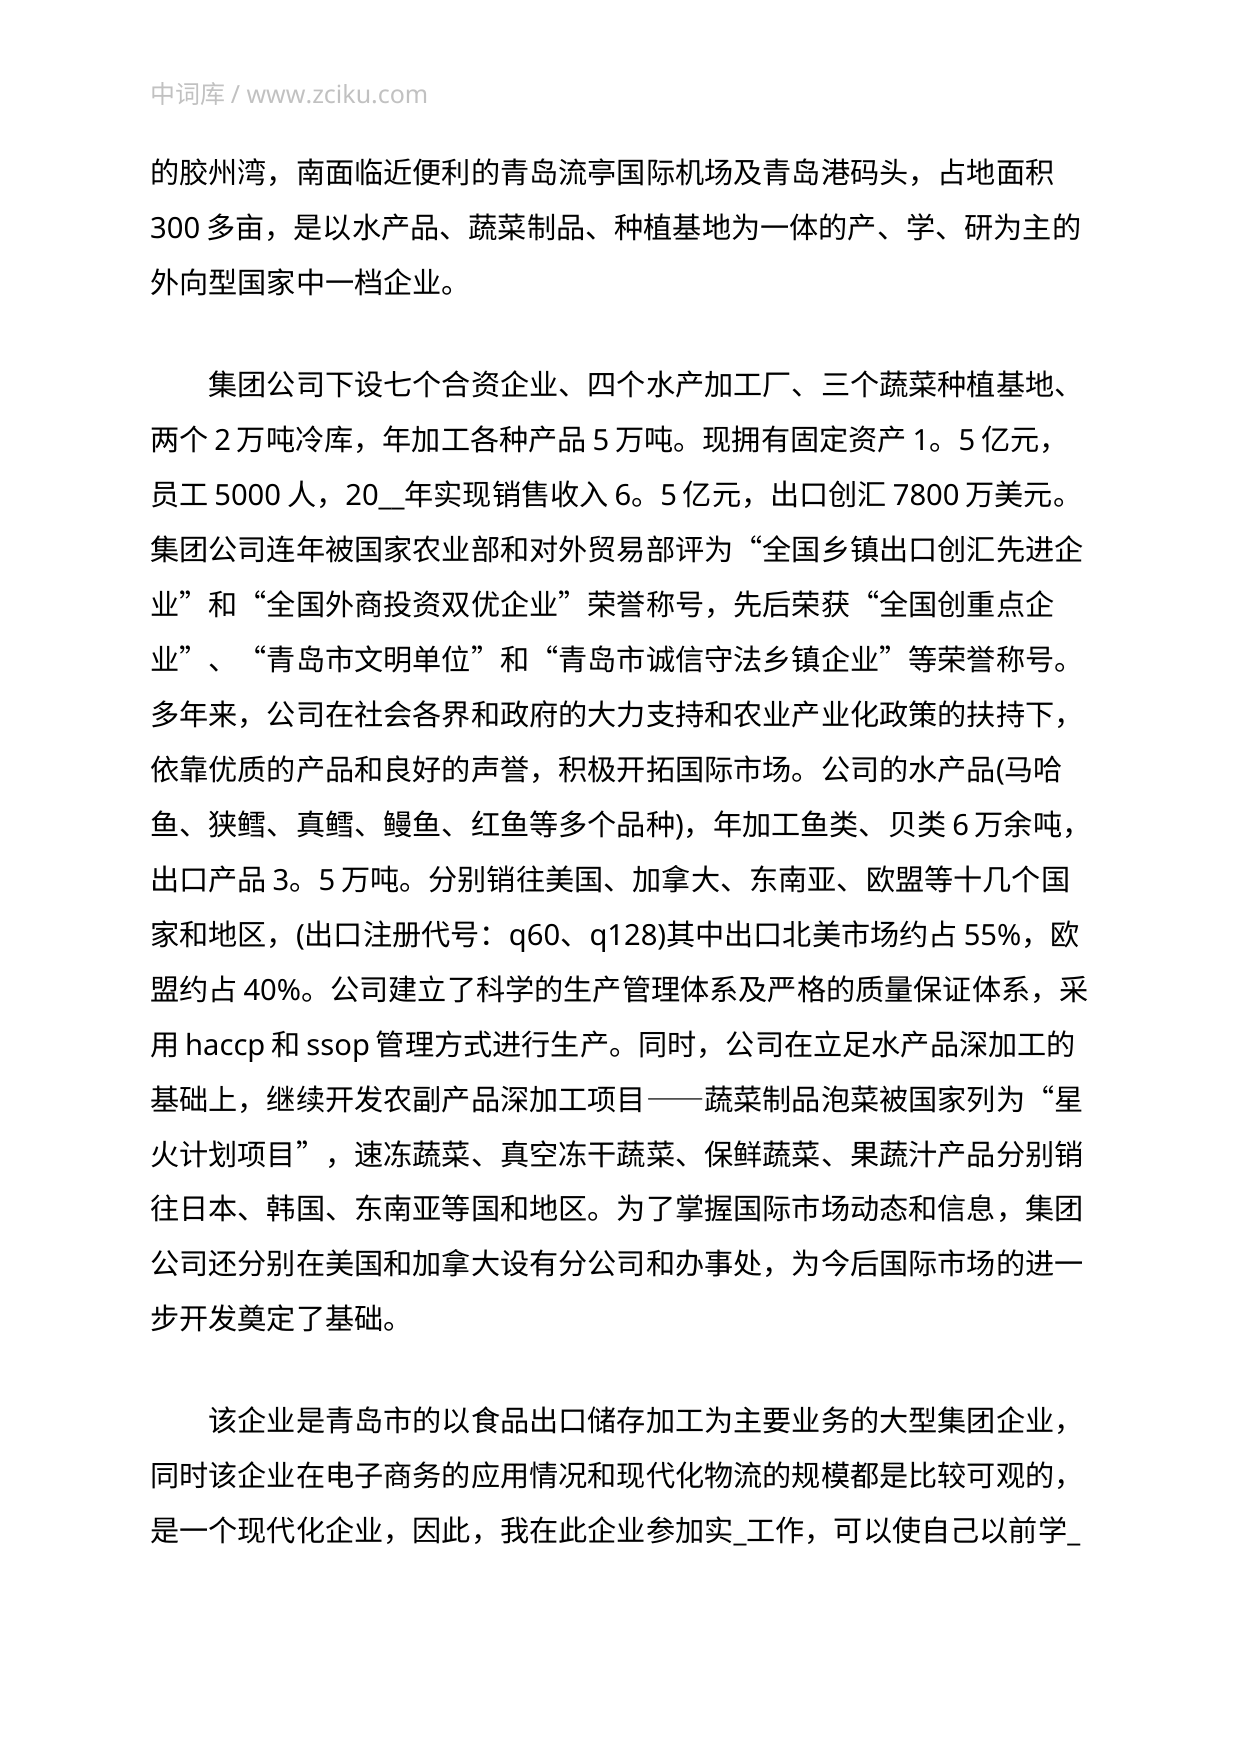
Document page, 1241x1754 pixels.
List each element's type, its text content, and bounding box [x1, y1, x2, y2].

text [150, 1397, 1090, 1550]
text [150, 150, 1090, 302]
text 集团公司下设七个合资企业、四个水产加工厂、三个蔬菜种植基地、两个2万吨冷库，年加工各种产品5万吨。现拥有固定资产1。5亿元，员工5000人，20__年实现销售收入6。5亿元，出口创汇7800万美元。集团公司连年被国家农业部和对外贸易部评为“全国乡镇出口创汇先进企业”和“全国外商投资双优企业”荣誉称号，先后荣获“全国创重点企业”、“青岛市文明单位”和“青岛市诚信守法乡镇企业”等荣誉称号。多年来，公司在社会各界和政府的大力支持和农业产业化政策的扶持下，依靠优质的产品和良好的声誉，积极开拓国际市场。公司的水产品(马哈鱼、狭鳕、真鳕、鳗鱼、红鱼等多个品种)，年加工鱼类、贝类6万余吨，出口产品3。5万吨。分别销往美国、加拿大、东南亚、欧盟等十几个国家和地区，(出口注册代号：q60、q128)其中出口北美市场约占55%，欧盟约占40%。公司建立了科学的生产管理体系及严格的质量保证体系，采用haccp和ssop管理方式进行生产。同时，公司在立足水产品深加工的基础上，继续开发农副产品深加工项目——蔬菜制品泡菜被国家列为“星火计划项目”，速冻蔬菜、真空冻干蔬菜、保鲜蔬菜、果蔬汁产品分别销往日本、韩国、东南亚等国和地区。为了掌握国际市场动态和信息，集团公司还分别在美国和加拿大设有分公司和办事处，为今后国际市场的进一步开发奠定了基础。 [150, 362, 1090, 1338]
